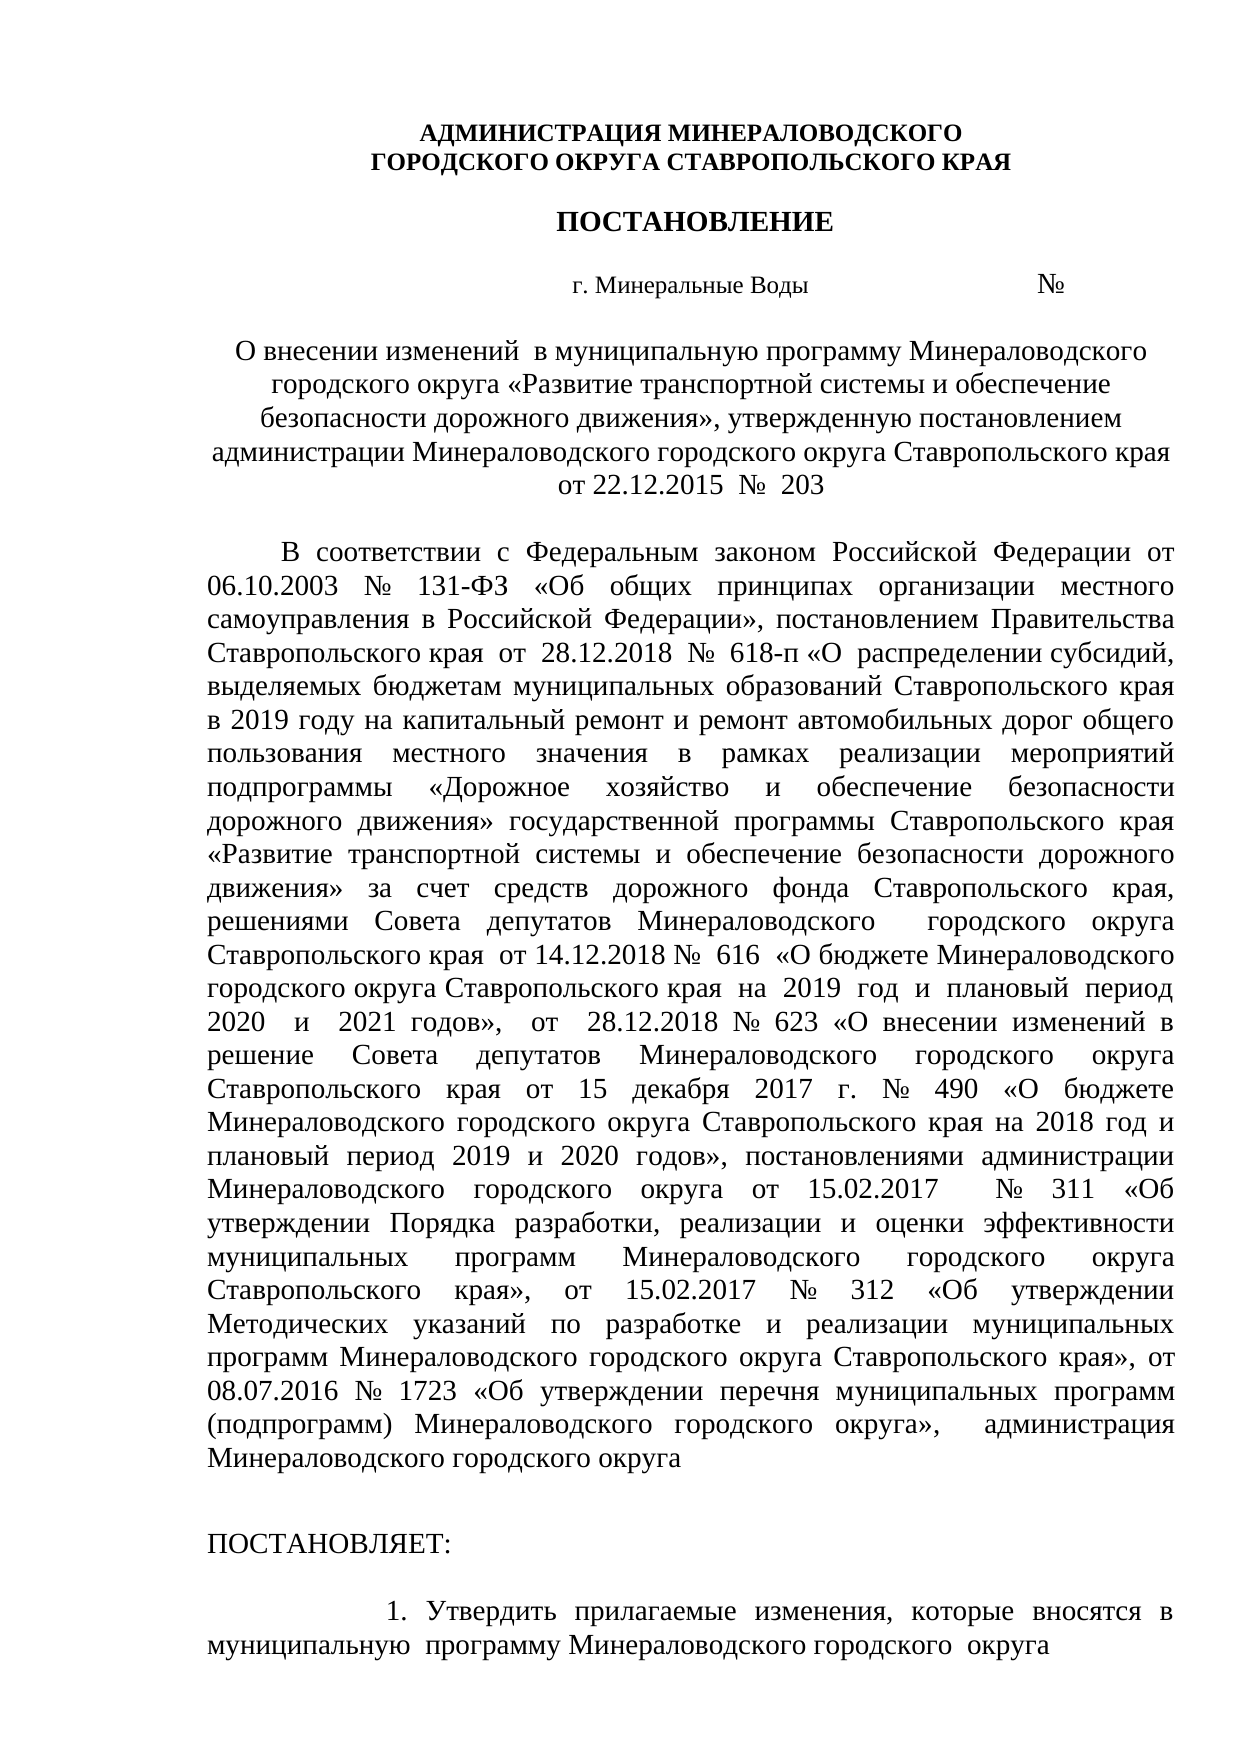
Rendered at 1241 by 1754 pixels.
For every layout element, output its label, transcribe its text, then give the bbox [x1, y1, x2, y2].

text ГОРОДСКОГО ОКРУГА СТАВРОПОЛЬСКОГО КРАЯ [207, 147, 1175, 176]
text О внесении изменений в муниципальную программу Минераловодского городского округа «Развитие транспортной системы и обеспечение безопасности дорожного движения», утвержденную постановлением администрации Минераловодского городского округа Ставропольского края от 22.12.2015 № 203 [207, 333, 1175, 501]
text В соответствии с Федеральным законом Российской Федерации от 06.10.2003 № 131-ФЗ «Об общих принципах организации местного самоуправления в Российской Федерации», постановлением Правительства Ставропольского края от 28.12.2018 № 618-п «О распределении субсидий, выделяемых бюджетам муниципальных образований Ставропольского края в 2019 году на капитальный ремонт и ремонт автомобильных дорог общего пользования местного значения в рамках реализации мероприятий подпрограммы «Дорожное хозяйство и обеспечение безопасности дорожного движения» государственной программы Ставропольского края «Развитие транспортной системы и обеспечение безопасности дорожного движения» за счет средств дорожного фонда Ставропольского края, решениями Совета депутатов Минераловодского городского округа Ставропольского края от 14.12.2018 № 616 «О бюджете Минераловодского городского округа Ставропольского края на 2019 год и плановый период 2020 и 2021 годов», от 28.12.2018 № 623 «О внесении изменений в решение Совета депутатов Минераловодского городского округа Ставропольского края от 15 декабря 2017 г. № 490 «О бюджете Минераловодского городского округа Ставропольского края на 2018 год и плановый период 2019 и 2020 годов», постановлениями администрации Минераловодского городского округа от 15.02.2017 № 311 «Об утверждении Порядка разработки, реализации и оценки эффективности муниципальных программ Минераловодского городского округа Ставропольского края», от 15.02.2017 № 312 «Об утверждении Методических указаний по разработке и реализации муниципальных программ Минераловодского городского округа Ставропольского края», от 08.07.2016 № 1723 «Об утверждении перечня муниципальных программ (подпрограмм) Минераловодского городского округа», администрация Минераловодского городского округа [207, 534, 1175, 1473]
text 1. Утвердить прилагаемые изменения, которые вносятся в муниципальную программу Минераловодского городского округа [207, 1593, 1175, 1661]
text АДМИНИСТРАЦИЯ МИНЕРАЛОВОДСКОГО [207, 118, 1175, 147]
text ПОСТАНОВЛЯЕТ: [207, 1526, 1175, 1560]
text ПОСТАНОВЛЕНИЕ [207, 204, 1175, 238]
text г. Минеральные Воды № [266, 266, 1175, 299]
